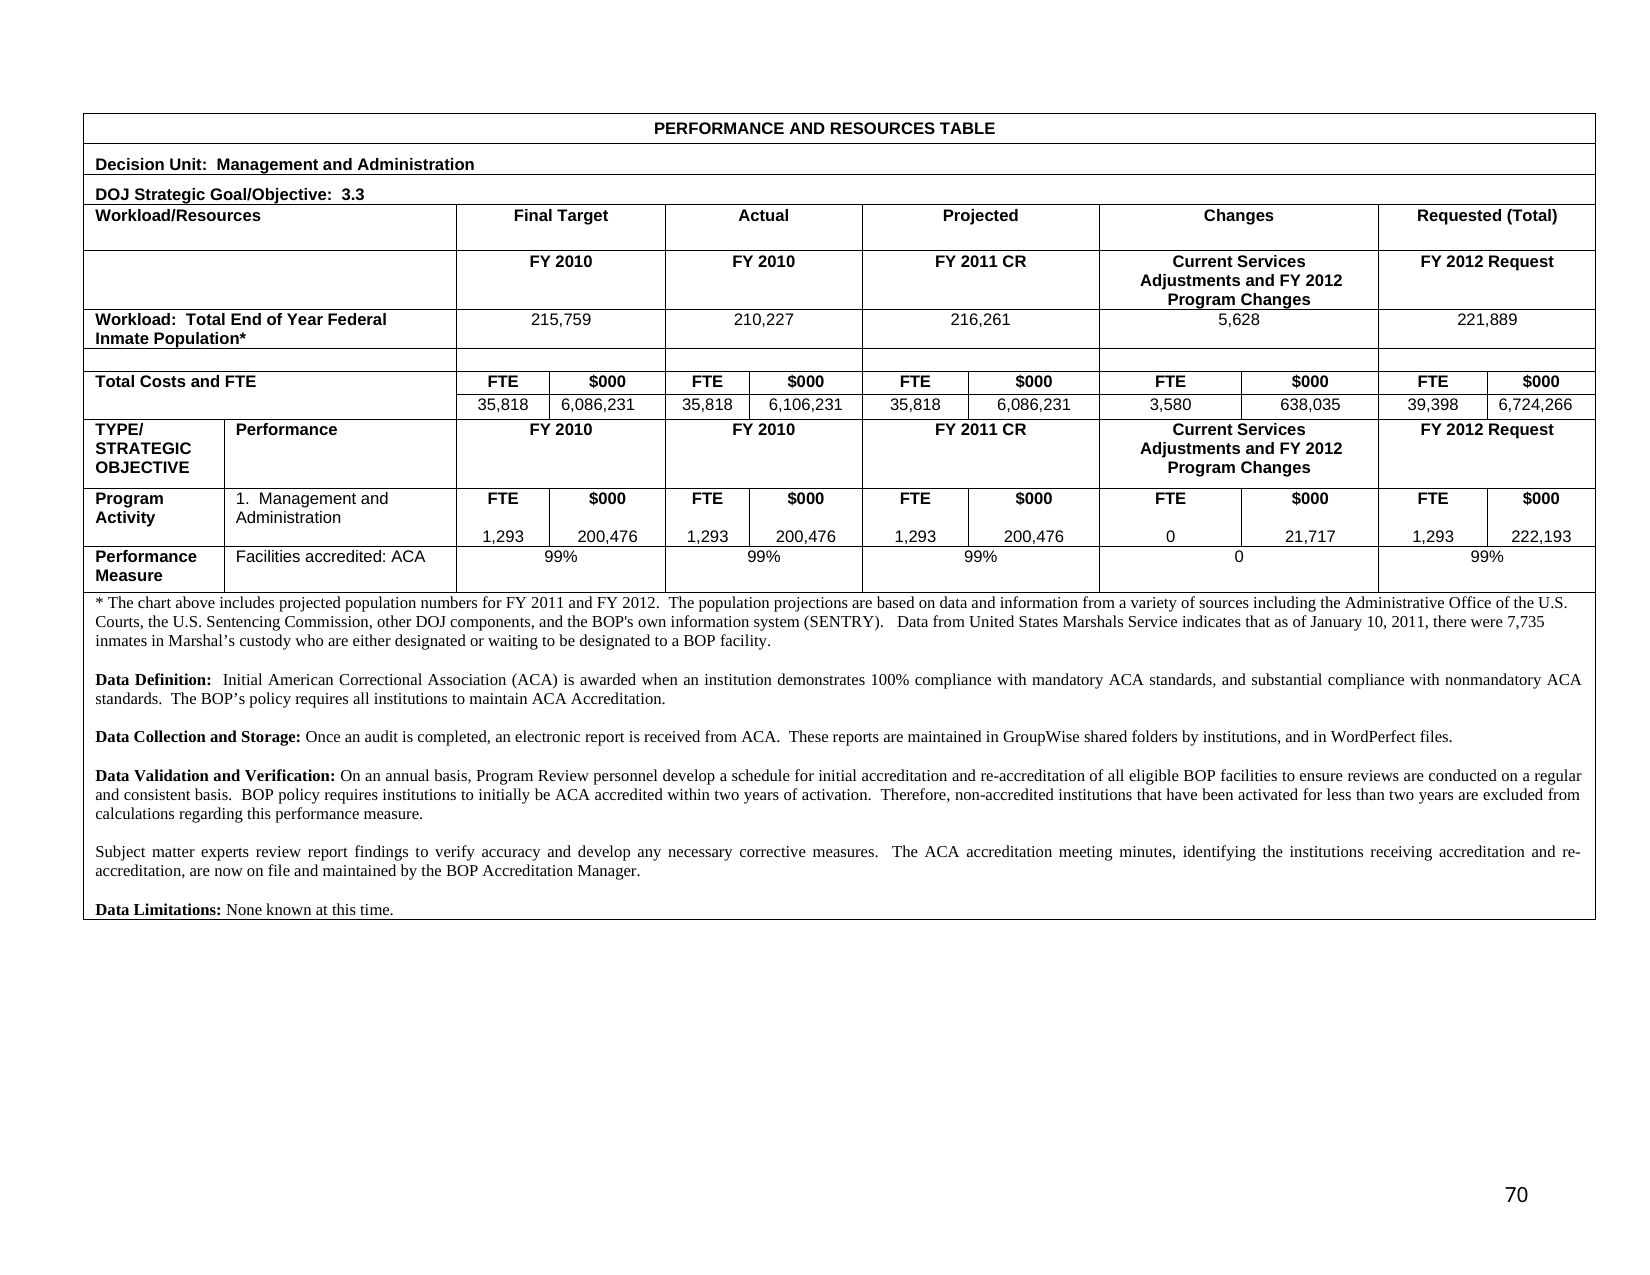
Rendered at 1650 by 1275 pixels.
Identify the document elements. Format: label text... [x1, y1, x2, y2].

table_cell 39,398 [1379, 395, 1487, 418]
table_cell FTE [863, 372, 968, 394]
table_cell 35,818 [666, 395, 749, 418]
table_cell 638,035 [1242, 395, 1378, 418]
table_cell Performance Measure [84, 547, 224, 592]
table_cell 6,106,231 [750, 395, 862, 418]
table_cell FTE [1379, 372, 1487, 394]
table_cell Projected [863, 205, 1099, 250]
table_cell 99% [457, 547, 665, 592]
table_cell [1100, 349, 1378, 371]
table_cell FTE [666, 372, 749, 394]
table_cell 0 [1100, 547, 1378, 592]
table_cell FTE 1,293 [457, 489, 549, 546]
table_cell 1. Management and Administration [225, 489, 456, 546]
table_cell Program Activity [84, 489, 224, 546]
table_cell Workload: Total End of Year Federal Inmate Population* [84, 310, 456, 348]
table_cell 99% [666, 547, 862, 592]
table_cell FTE [457, 372, 549, 394]
table_cell 216,261 [863, 310, 1099, 348]
table_cell $000 21,717 [1242, 489, 1378, 546]
table_cell Performance [225, 420, 456, 487]
table_cell Actual [666, 205, 862, 250]
table_cell FY 2011 CR [863, 251, 1099, 309]
table_cell FTE 0 [1100, 489, 1241, 546]
table_cell $000 [969, 372, 1099, 394]
table_cell FY 2010 [666, 251, 862, 309]
table_cell 6,724,266 [1488, 395, 1595, 418]
table_cell [863, 349, 1099, 371]
table_cell 6,086,231 [550, 395, 665, 418]
table_cell Workload/Resources [84, 205, 456, 250]
table_cell Final Target [457, 205, 665, 250]
table_cell Current Services Adjustments and FY 2012 Program Changes [1100, 420, 1378, 487]
table_header PERFORMANCE AND RESOURCES TABLE [84, 114, 1595, 143]
table_cell FTE 1,293 [863, 489, 968, 546]
table_cell Total Costs and FTE [84, 372, 456, 418]
table_cell Requested (Total) [1379, 205, 1595, 250]
table_cell FY 2012 Request [1379, 251, 1595, 309]
table_cell FTE 1,293 [1379, 489, 1487, 546]
table_cell [84, 349, 456, 371]
table_cell TYPE/ STRATEGIC OBJECTIVE [84, 420, 224, 487]
table_cell Decision Unit: Management and Administration [84, 144, 1595, 174]
table_cell 99% [863, 547, 1099, 592]
table_cell 215,759 [457, 310, 665, 348]
table_cell Changes [1100, 205, 1378, 250]
table_cell Facilities accredited: ACA [225, 547, 456, 592]
table_cell 210,227 [666, 310, 862, 348]
table_cell $000 [1242, 372, 1378, 394]
table_cell [1379, 349, 1595, 371]
table_cell $000 200,476 [969, 489, 1099, 546]
table_cell 3,580 [1100, 395, 1241, 418]
table_cell [457, 349, 665, 371]
table_cell 35,818 [457, 395, 549, 418]
table_cell FTE 1,293 [666, 489, 749, 546]
table_cell 99% [1379, 547, 1595, 592]
table_cell [666, 349, 862, 371]
table_cell $000 222,193 [1488, 489, 1595, 546]
table_cell FY 2012 Request [1379, 420, 1595, 487]
table_cell 35,818 [863, 395, 968, 418]
table_cell [84, 251, 456, 309]
table_cell 5,628 [1100, 310, 1378, 348]
table_cell $000 200,476 [750, 489, 862, 546]
table_cell 6,086,231 [969, 395, 1099, 418]
table_cell FTE [1100, 372, 1241, 394]
table_cell $000 200,476 [550, 489, 665, 546]
table_cell * The chart above includes projected population numbers for FY 2011 and FY 2012. The population projections are based on data and information from a variety of sources including the Administrative Office of the U.S. Courts, the U.S. Sentencing Commission, other DOJ components, and the BOP's own information system (SENTRY). Data from United States Marshals Service indicates that as of January 10, 2011, there were 7,735 inmates in Marshal’s custody who are either designated or waiting to be designated to a BOP facility. Data Definition: Initial American Correctional Association (ACA) is awarded when an institution demonstrates 100% compliance with mandatory ACA standards, and substantial compliance with nonmandatory ACA standards. The BOP’s policy requires all institutions to maintain ACA Accreditation. Data Collection and Storage: Once an audit is completed, an electronic report is received from ACA. These reports are maintained in GroupWise shared folders by institutions, and in WordPerfect files. Data Validation and Verification: On an annual basis, Program Review personnel develop a schedule for initial accreditation and re-accreditation of all eligible BOP facilities to ensure reviews are conducted on a regular and consistent basis. BOP policy requires institutions to initially be ACA accredited within two years of activation. Therefore, non-accredited institutions that have been activated for less than two years are excluded from calculations regarding this performance measure. Subject matter experts review report findings to verify accuracy and develop any necessary corrective measures. The ACA accreditation meeting minutes, identifying the institutions receiving accreditation and re-accreditation, are now on file and maintained by the BOP Accreditation Manager. Data Limitations: None known at this time. [84, 593, 1595, 919]
table_cell DOJ Strategic Goal/Objective: 3.3 [84, 175, 1595, 204]
table_cell $000 [1488, 372, 1595, 394]
table_cell FY 2010 [457, 251, 665, 309]
table_cell FY 2010 [666, 420, 862, 487]
table_cell 221,889 [1379, 310, 1595, 348]
table_cell FY 2011 CR [863, 420, 1099, 487]
table_cell FY 2010 [457, 420, 665, 487]
table_cell $000 [750, 372, 862, 394]
table_cell Current Services Adjustments and FY 2012 Program Changes [1100, 251, 1378, 309]
table_cell $000 [550, 372, 665, 394]
